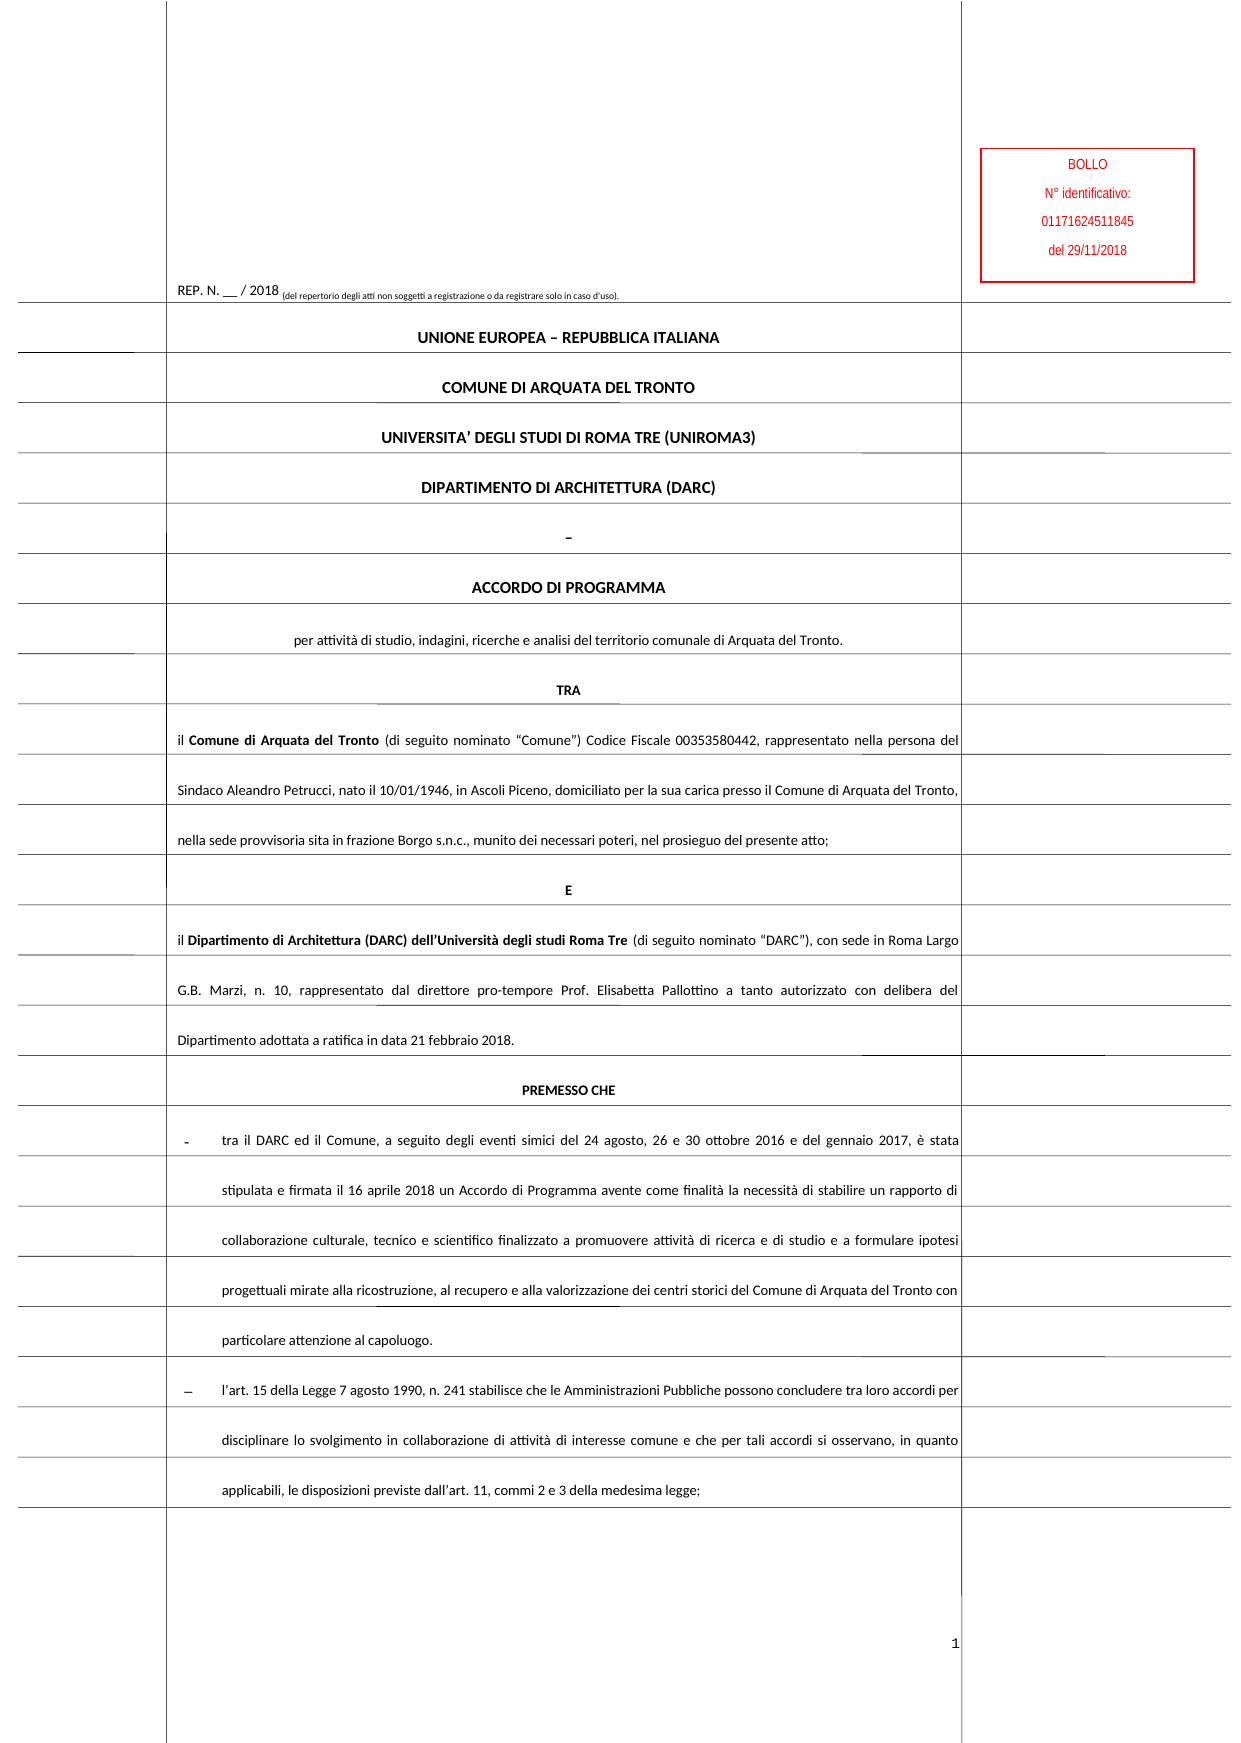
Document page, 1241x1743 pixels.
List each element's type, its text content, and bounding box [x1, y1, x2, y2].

list tra il DARC ed il Comune, a seguito degli eventi simici del 24 agosto, 26 e 30 ottobre 2016 e del gennaio 2017, è stata stipulata e firmata il 16 aprile 2018 un Accordo di Programma avente come finalità la necessità di stabilire un rapporto di collaborazione culturale, tecnico e scientifico finalizzato a promuovere attività di ricerca e di studio e a formulare ipotesi progettuali mirate alla ricostruzione, al recupero e alla valorizzazione dei centri storici del Comune di Arquata del Tronto con particolare attenzione al capoluogo. [184, 1116, 960, 1366]
text REP. N. __ / 2018 (del repertorio degli atti non soggetti a registrazione o da registrare solo in caso d'uso). [177, 266, 960, 316]
text PREMESSO CHE [177, 1066, 960, 1116]
text il Dipartimento di Architettura (DARC) dell’Università degli studi Roma Tre (di seguito nominato “DARC”), con sede in Roma Largo G.B. Marzi, n. 10, rappresentato dal direttore pro-tempore Prof. Elisabetta Pallottino a tanto autorizzato con delibera del Dipartimento adottata a ratifica in data 21 febbraio 2018. [177, 916, 960, 1066]
text – [177, 516, 960, 566]
text UNIVERSITA’ DEGLI STUDI DI ROMA TRE (UNIROMA3) [177, 416, 960, 466]
text DIPARTIMENTO DI ARCHITETTURA (DARC) [177, 466, 960, 516]
text ACCORDO DI PROGRAMMA [177, 566, 960, 616]
text UNIONE EUROPEA – REPUBBLICA ITALIANA [177, 316, 960, 366]
text TRA [177, 666, 960, 716]
text per attività di studio, indagini, ricerche e analisi del territorio comunale di Arquata del Tronto. [177, 616, 960, 666]
text E [177, 866, 960, 916]
text COMUNE DI ARQUATA DEL TRONTO [177, 366, 960, 416]
list l’art. 15 della Legge 7 agosto 1990, n. 241 stabilisce che le Amministrazioni Pubbliche possono concludere tra loro accordi per disciplinare lo svolgimento in collaborazione di attività di interesse comune e che per tali accordi si osservano, in quanto applicabili, le disposizioni previste dall’art. 11, commi 2 e 3 della medesima legge; [184, 1366, 960, 1516]
text il Comune di Arquata del Tronto (di seguito nominato “Comune”) Codice Fiscale 00353580442, rappresentato nella persona del Sindaco Aleandro Petrucci, nato il 10/01/1946, in Ascoli Piceno, domiciliato per la sua carica presso il Comune di Arquata del Tronto, nella sede provvisoria sita in frazione Borgo s.n.c., munito dei necessari poteri, nel prosieguo del presente atto; [177, 716, 960, 866]
